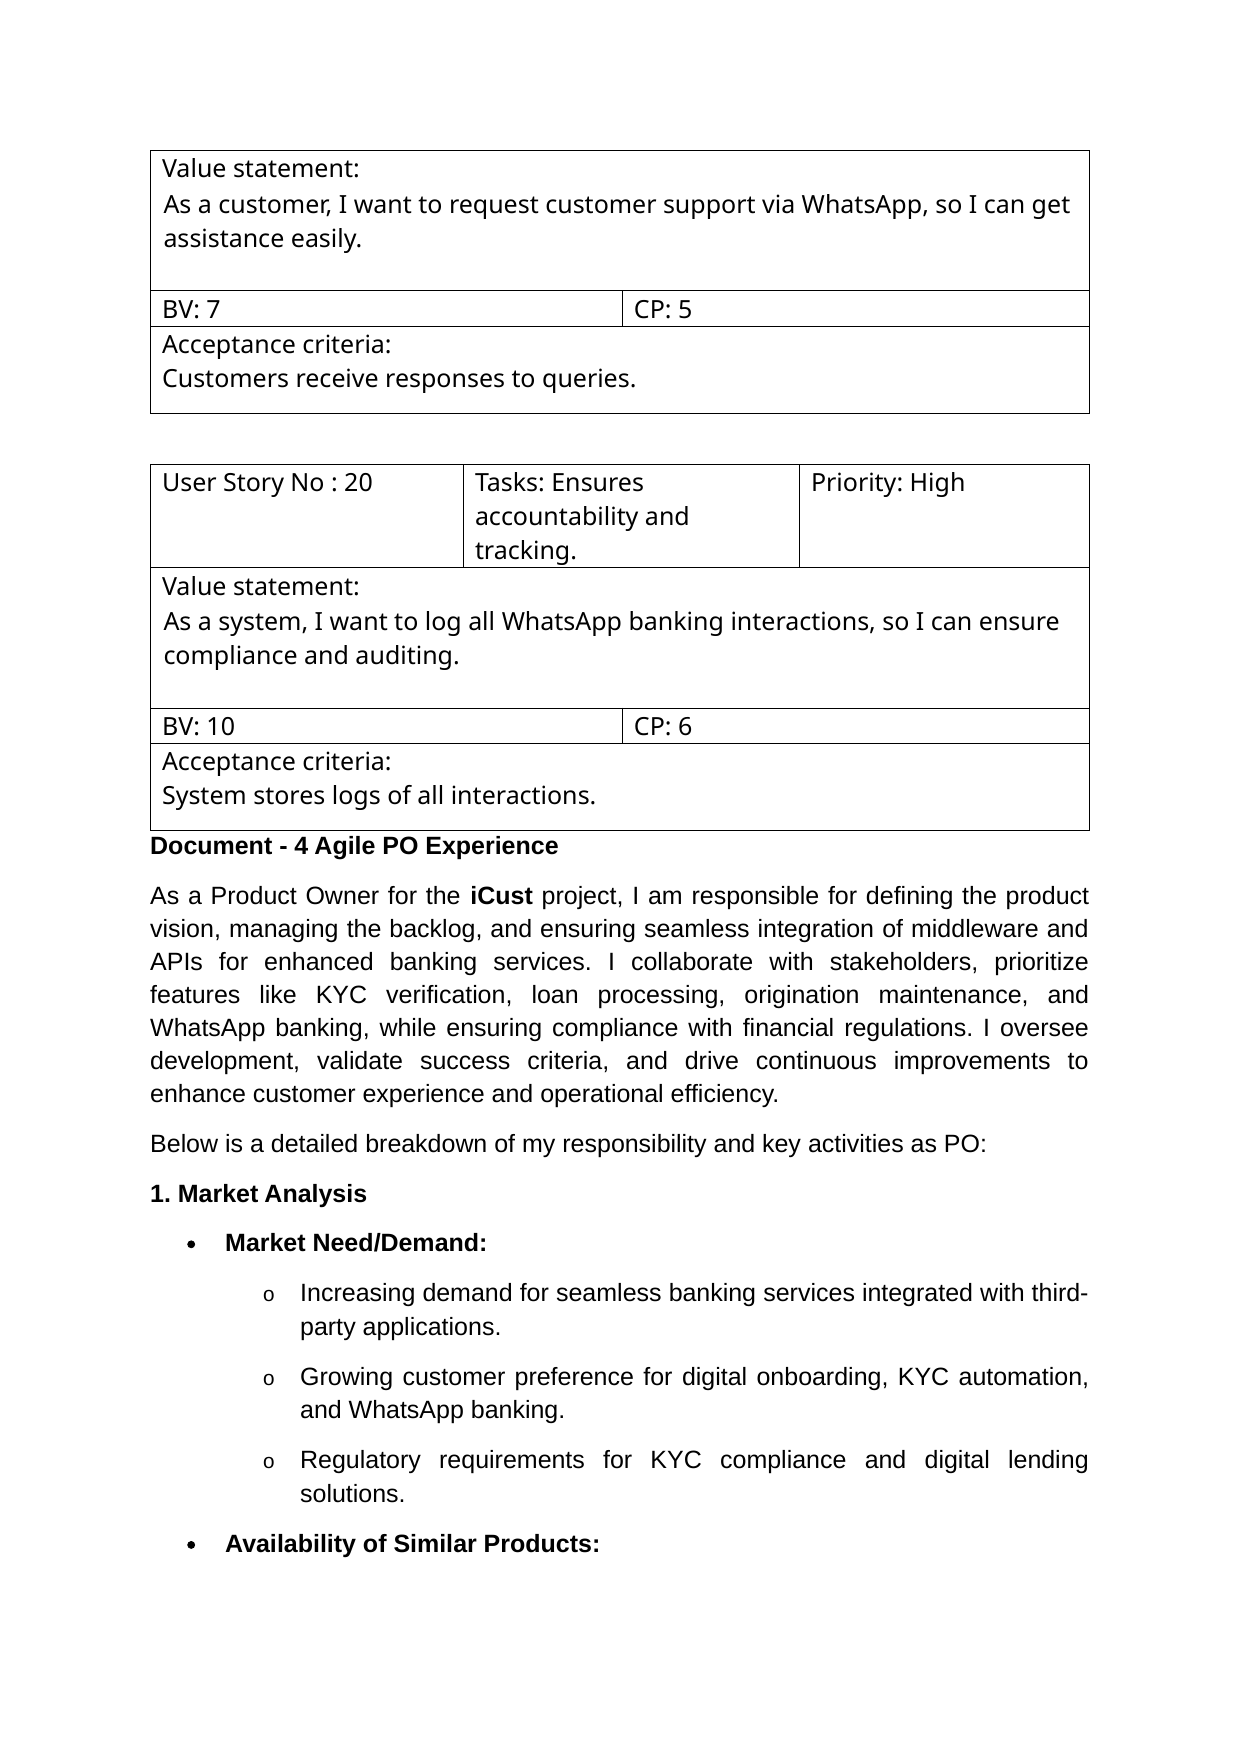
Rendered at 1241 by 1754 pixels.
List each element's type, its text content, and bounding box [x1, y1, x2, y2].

text Document - 4 Agile PO Experience [150, 831, 1090, 860]
table_cell CP: 5 [623, 291, 1089, 326]
table_cell Value statement: [151, 151, 1089, 290]
table_cell Acceptance criteria: Customers receive responses to queries. [151, 327, 1089, 413]
table_header Tasks: Ensures accountability and tracking. [464, 465, 799, 567]
table_header User Story No : 20 [151, 465, 463, 567]
table_cell BV: 10 [151, 709, 622, 743]
text 1. Market Analysis [150, 1178, 1090, 1207]
list Increasing demand for seamless banking services integrated with third-party applications. [262, 1278, 1090, 1341]
table_cell CP: 6 [623, 709, 1089, 743]
table_cell Acceptance criteria: System stores logs of all interactions. [151, 744, 1089, 830]
text Below is a detailed breakdown of my responsibility and key activities as PO: [150, 1129, 1090, 1158]
table_cell BV: 7 [151, 291, 622, 326]
table_header Priority: High [800, 465, 1089, 567]
list Regulatory requirements for KYC compliance and digital lending solutions. [262, 1445, 1090, 1508]
table_cell Value statement: [151, 568, 1089, 708]
list Growing customer preference for digital onboarding, KYC automation, and WhatsApp banking. [262, 1362, 1090, 1424]
text As a Product Owner for the iCust project, I am responsible for defining the product vision, managing the backlog, and ensuring seamless integration of middleware and APIs for enhanced banking services. I collaborate with stakeholders, prioritize features like KYC verification, loan processing, origination maintenance, and WhatsApp banking, while ensuring compliance with financial regulations. I oversee development, validate success criteria, and drive continuous improvements to enhance customer experience and operational efficiency. [150, 881, 1090, 1108]
list Availability of Similar Products: [187, 1529, 1090, 1558]
list Market Need/Demand: [187, 1228, 1090, 1257]
